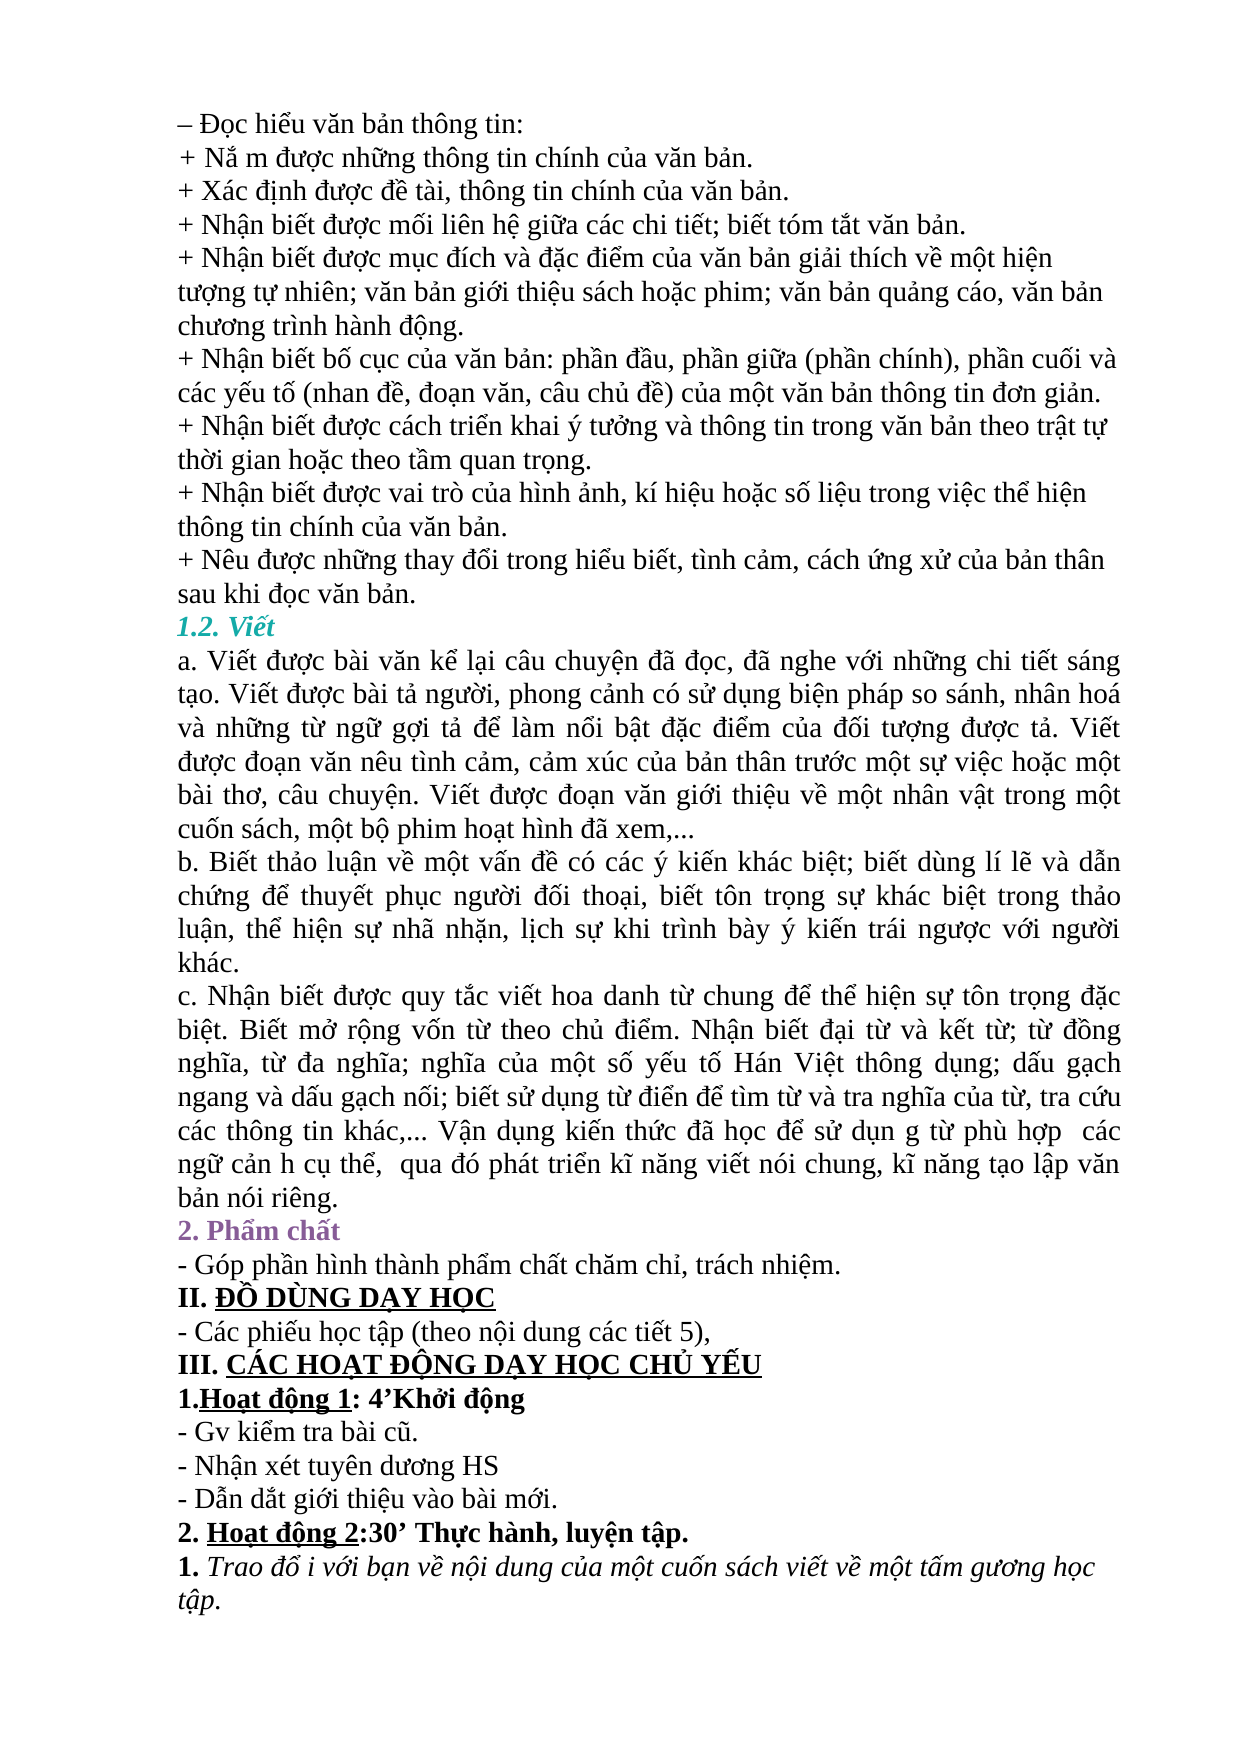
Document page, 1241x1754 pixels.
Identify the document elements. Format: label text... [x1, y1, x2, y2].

text + Nhận biết được mục đích và đặc điểm của văn bản giải thích về một hiện tượng tự nhiên; văn bản giới thiệu sách hoặc phim; văn bản quảng cáo, văn bản chương trình hành động. [177, 241, 1122, 341]
text + Nhận biết được cách triển khai ý tưởng và thông tin trong văn bản theo trật tự thời gian hoặc theo tầm quan trọng. [177, 408, 1122, 475]
text - Dẫn dắt giới thiệu vào bài mới. [177, 1482, 1122, 1515]
text II. ĐỒ DÙNG DẠY HỌC [177, 1280, 1122, 1314]
text 2. Hoạt động 2:30’ Thực hành, luyện tập. [177, 1515, 1122, 1549]
text + Nhận biết được vai trò của hình ảnh, kí hiệu hoặc số liệu trong việc thể hiện thông tin chính của văn bản. [177, 475, 1122, 542]
text a. Viết được bài văn kể lại câu chuyện đã đọc, đã nghe với những chi tiết sáng tạo. Viết được bài tả người, phong cảnh có sử dụng biện pháp so sánh, nhân hoá và những từ ngữ gợi tả để làm nổi bật đặc điểm của đối tượng được tả. Viết được đoạn văn nêu tình cảm, cảm xúc của bản thân trước một sự việc hoặc một bài thơ, câu chuyện. Viết được đoạn văn giới thiệu về một nhân vật trong một cuốn sách, một bộ phim hoạt hình đã xem,... [177, 643, 1122, 844]
text - Góp phần hình thành phẩm chất chăm chỉ, trách nhiệm. [177, 1247, 1122, 1280]
text - Nhận xét tuyên dương HS [177, 1448, 1122, 1482]
text c. Nhận biết được quy tắc viết hoa danh từ chung để thể hiện sự tôn trọng đặc biệt. Biết mở rộng vốn từ theo chủ điểm. Nhận biết đại từ và kết từ; từ đồng nghĩa, từ đa nghĩa; nghĩa của một số yếu tố Hán Việt thông dụng; dấu gạch ngang và dấu gạch nối; biết sử dụng từ điển để tìm từ và tra nghĩa của từ, tra cứu các thông tin khác,... Vận dụng kiến thức đã học để sử dụn g từ phù hợp các ngữ cản h cụ thể, qua đó phát triển kĩ năng viết nói chung, kĩ năng tạo lập văn bản nói riêng. [177, 978, 1122, 1213]
text - Gv kiểm tra bài cũ. [177, 1414, 1122, 1448]
text b. Biết thảo luận về một vấn đề có các ý kiến khác biệt; biết dùng lí lẽ và dẫn chứng để thuyết phục người đối thoại, biết tôn trọng sự khác biệt trong thảo luận, thể hiện sự nhã nhặn, lịch sự khi trình bày ý kiến trái ngược với người khác. [177, 844, 1122, 978]
text 1. Trao đổ i với bạn về nội dung của một cuốn sách viết về một tấm gương học tập. [177, 1549, 1122, 1616]
text + Nêu được những thay đổi trong hiểu biết, tình cảm, cách ứng xử của bản thân sau khi đọc văn bản. [177, 542, 1122, 609]
text – Đọc hiểu văn bản thông tin: [177, 106, 1122, 140]
text III. CÁC HOẠT ĐỘNG DẠY HỌC CHỦ YẾU [177, 1347, 1122, 1381]
text + Nắ m được những thông tin chính của văn bản. [177, 140, 1122, 173]
text 1.Hoạt động 1: 4’Khởi động [177, 1381, 1122, 1414]
text 2. Phẩm chất [177, 1213, 1122, 1247]
text + Xác định được đề tài, thông tin chính của văn bản. [177, 173, 1122, 207]
text - Các phiếu học tập (theo nội dung các tiết 5), [177, 1314, 1122, 1347]
text + Nhận biết bố cục của văn bản: phần đầu, phần giữa (phần chính), phần cuối và các yếu tố (nhan đề, đoạn văn, câu chủ đề) của một văn bản thông tin đơn giản. [177, 341, 1122, 408]
text + Nhận biết được mối liên hệ giữa các chi tiết; biết tóm tắt văn bản. [177, 207, 1122, 241]
subtitle 1.2. Viết [176, 609, 1122, 643]
